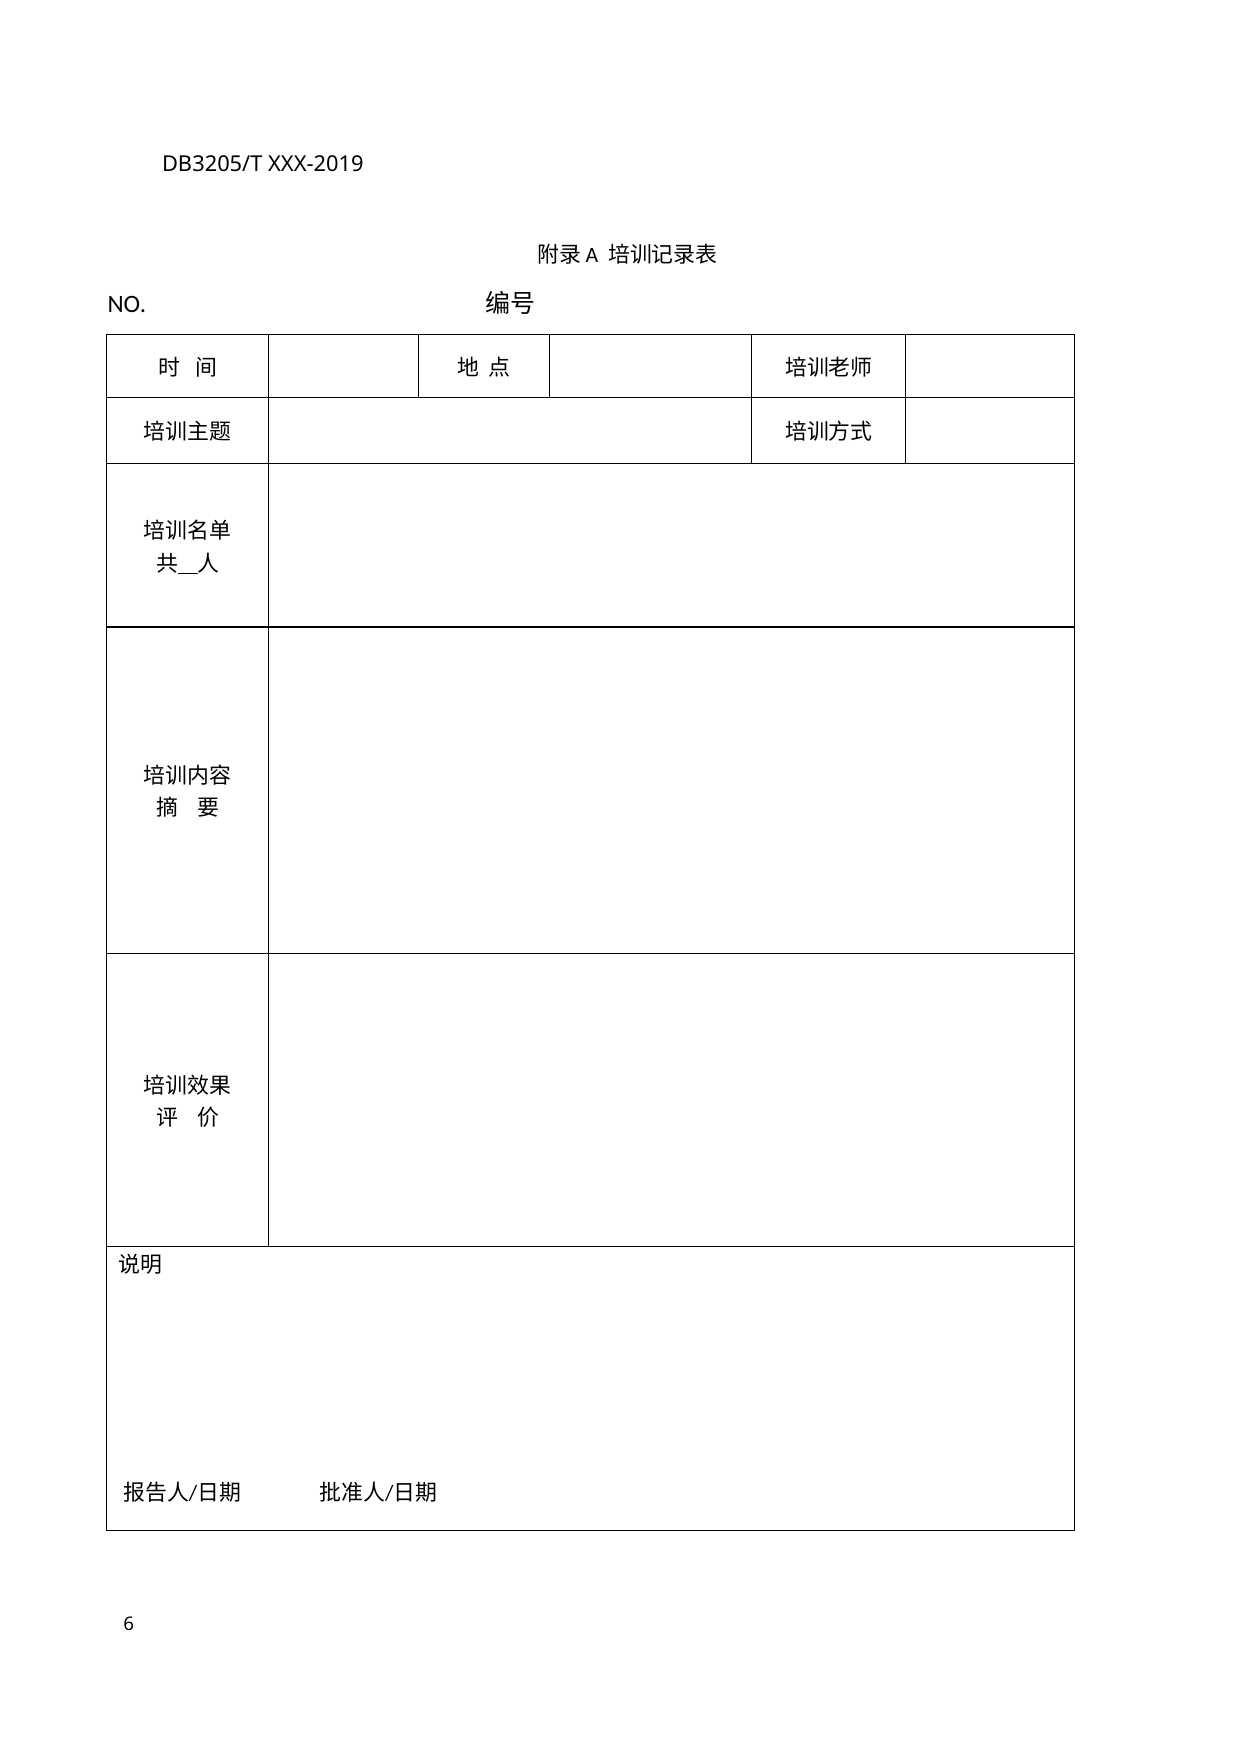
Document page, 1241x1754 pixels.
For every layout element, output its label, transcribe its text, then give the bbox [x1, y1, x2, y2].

table_cell [269, 954, 1074, 1246]
table_header 地 点 [419, 335, 549, 397]
table_cell [269, 628, 1074, 952]
table_cell 培训效果 评 价 [107, 954, 268, 1246]
table_cell [906, 398, 1074, 463]
table_header [550, 335, 751, 397]
text 附录A 培训记录表 [118, 236, 1092, 269]
table_cell 培训主题 [107, 398, 268, 463]
table_cell 培训方式 [752, 398, 905, 463]
table_cell [269, 464, 1074, 626]
table_cell 培训内容 摘 要 [107, 628, 268, 952]
table_header [906, 335, 1074, 397]
table_cell 说明 报告人/日期 批准人/日期 [107, 1247, 1074, 1530]
table_header [269, 335, 418, 397]
table_cell [269, 398, 751, 463]
text NO. 编号 [107, 269, 1092, 334]
table_header 时 间 [107, 335, 268, 397]
table_header 培训老师 [752, 335, 905, 397]
table_cell 培训名单 共 人 [107, 464, 268, 626]
